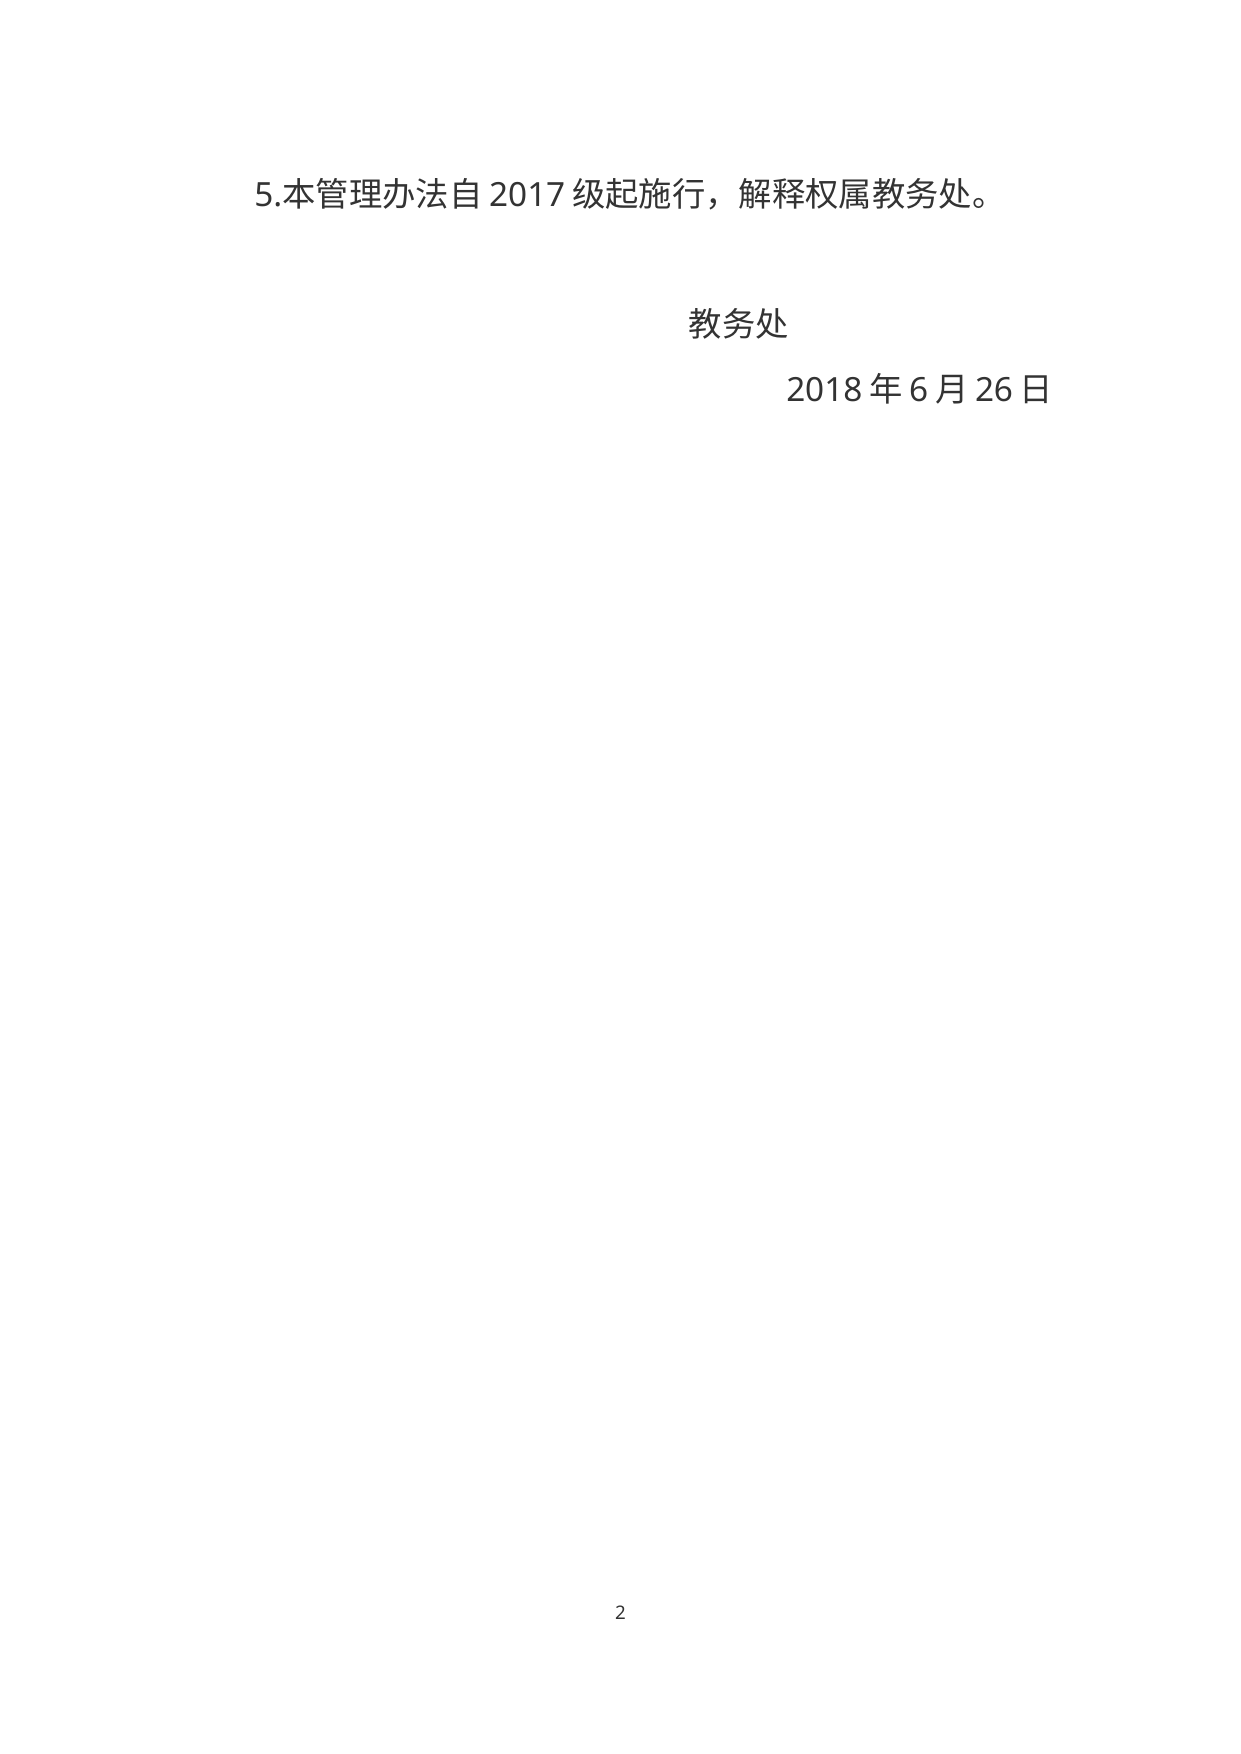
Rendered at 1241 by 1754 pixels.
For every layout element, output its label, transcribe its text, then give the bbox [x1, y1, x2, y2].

text 5.本管理办法自2017级起施行，解释权属教务处。 [187, 160, 1053, 225]
text 2018年6月26日 [187, 355, 1053, 420]
text 教务处 [187, 290, 986, 355]
